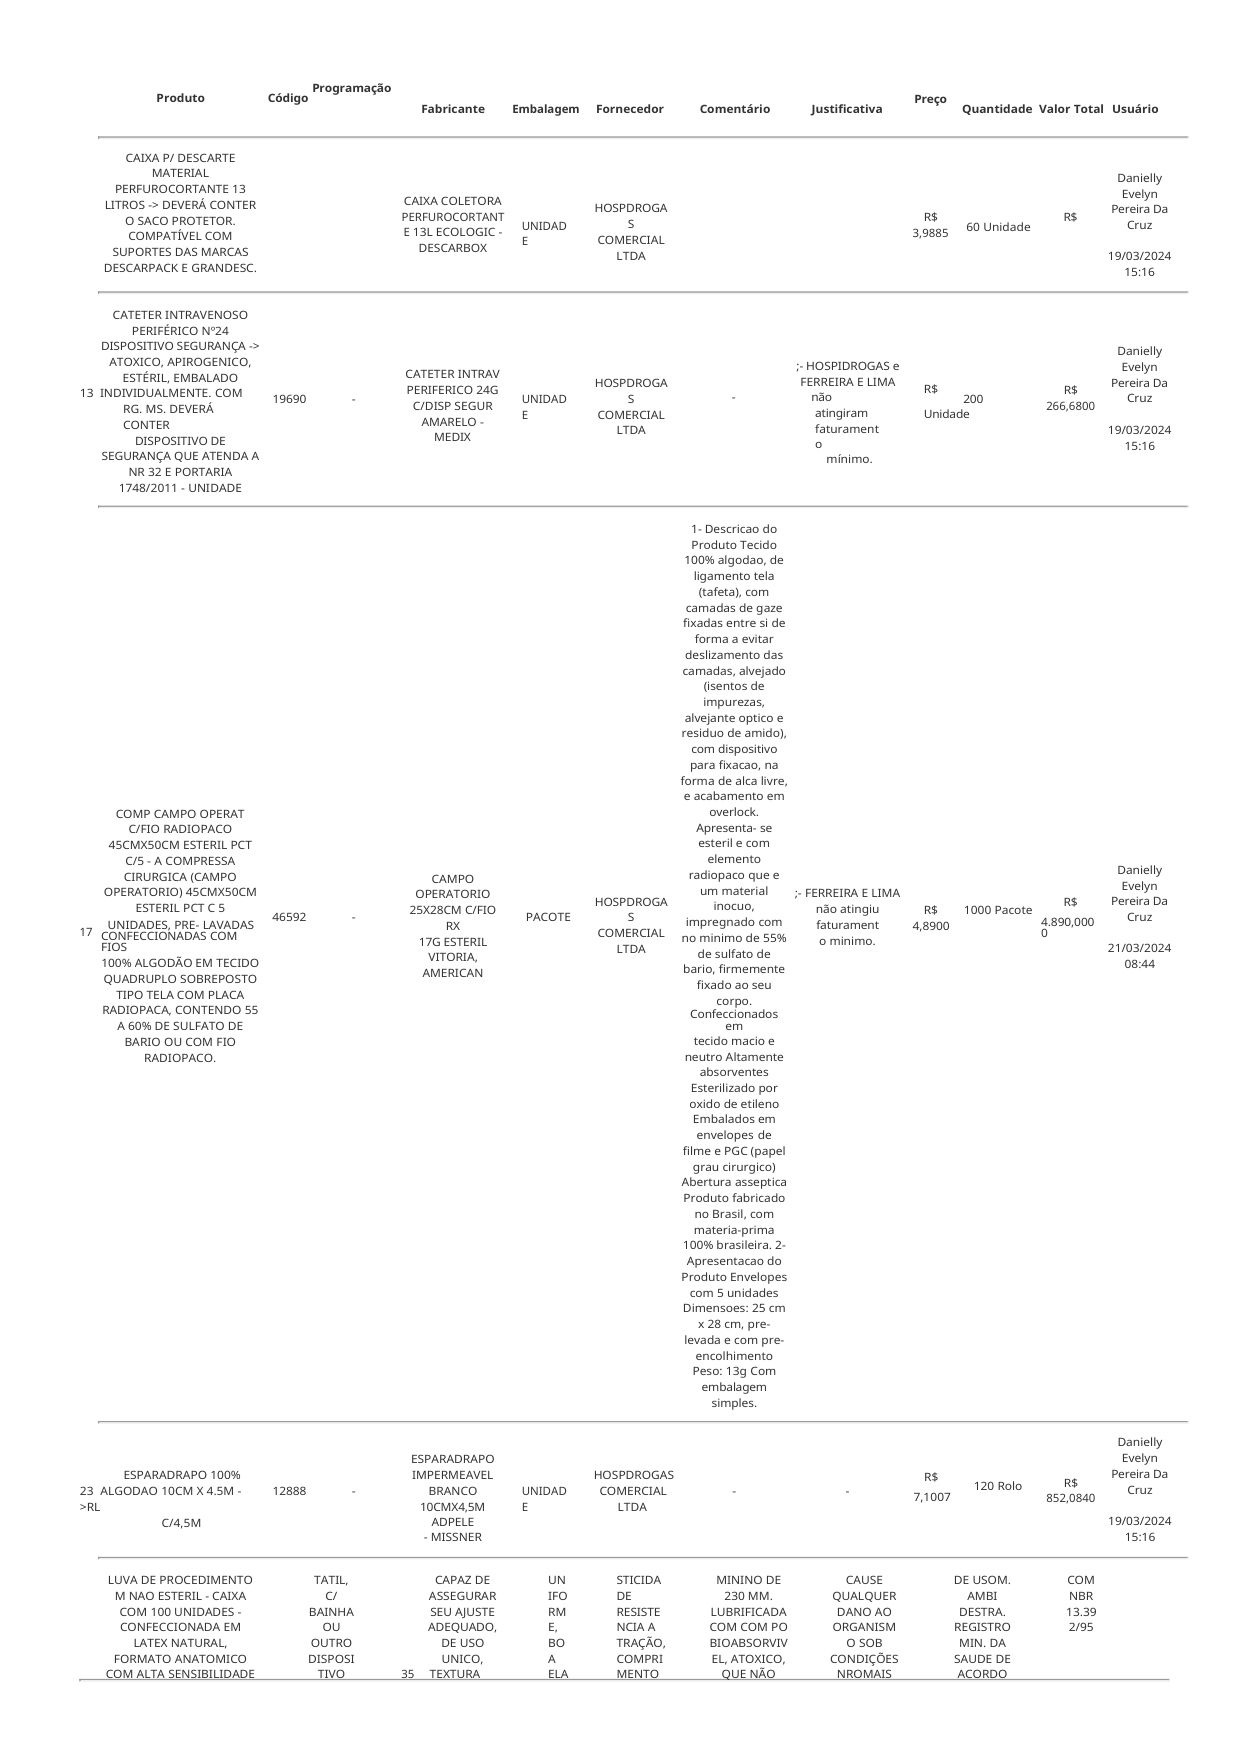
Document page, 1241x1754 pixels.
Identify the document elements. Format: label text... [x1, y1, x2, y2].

text R$ 266,6800 [1046, 382, 1095, 414]
text C/4,5M [161, 1515, 258, 1530]
text 12888 - [272, 1483, 360, 1499]
text 60 Unidade R$ [966, 209, 1077, 235]
text ;- FERREIRA E LIMA [794, 885, 901, 901]
text 100% ALGODÃO EM TECIDO QUADRUPLO SOBREPOSTO TIPO TELA COM PLACA RADIOPACA, CONTENDO 55 A 60% DE SULFATO DE BARIO OU COM FIO RADIOPACO. [100, 955, 260, 1065]
text CAIXA P/ DESCARTE MATERIAL PERFUROCORTANTE 13 LITROS -> DEVERÁ CONTER O SACO PROTETOR. COMPATÍVEL COM SUPORTES DAS MARCAS DESCARPACK E GRANDESC. [98, 150, 262, 276]
text UNIDADE [522, 1483, 572, 1514]
text 15:16 [1106, 1529, 1173, 1544]
text - não atingiram faturamento [732, 389, 884, 452]
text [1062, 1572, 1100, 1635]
text 17G ESTERIL VITORIA, AMERICAN [418, 934, 488, 981]
text ESPARADRAPO IMPERMEAVEL BRANCO 10CMX4,5M ADPELE [399, 1452, 506, 1530]
text 15:16 [1106, 438, 1173, 453]
text 19/03/2024 [1106, 248, 1173, 264]
text HOSPDROGAS [593, 1467, 854, 1483]
text não atingiu faturamento minimo. [815, 901, 880, 948]
text R$ 120 Rolo [924, 1476, 1024, 1493]
text PACOTE [526, 909, 572, 925]
text 21/03/2024 [1106, 941, 1173, 956]
text 35 TEXTURA UNIFORME, BOA ELASTICIDADE RESISTENCIA A TRAÇÃO, COMPRIMENTO [593, 1572, 666, 1682]
text Confeccionados em [681, 1009, 787, 1033]
text LUVA DE PROCEDIMENTO M NAO ESTERIL - CAIXA COM 100 UNIDADES - CONFECCIONADA EM LATEX NATURAL, FORMATO ANATOMICO COM ALTA SENSIBILIDADE TATIL, C/ BAINHA OU OUTRO DISPOSITIVO CAPAZ DE ASSEGURAR SEU AJUSTE ADEQUADO, DE USO UNICO, [103, 1572, 257, 1682]
subtitle Produto Código Programação [156, 80, 394, 106]
text - MISSNER [422, 1530, 483, 1544]
text CAIXA COLETORA PERFUROCORTANTE 13L ECOLOGIC - DESCARBOX [398, 193, 507, 256]
text CATETER INTRAV PERIFERICO 24G C/DISP SEGUR AMARELO - MEDIX [403, 367, 502, 445]
text ESPARADRAPO 100% [123, 1467, 258, 1483]
text 1- Descricao do Produto Tecido 100% algodao, de ligamento tela (tafeta), com camadas de gaze fixadas entre si de forma a evitar deslizamento das camadas, alvejado (isentos de impurezas, alvejante optico e residuo de amido), com dispositivo para fixacao, na forma de alca livre, e acabamento em overlock. Apresenta- se esteril e com elemento radiopaco que e um material inocuo, impregnado com no minimo de 55% de sulfato de bario, firmemente fixado ao seu corpo. [680, 521, 788, 1008]
text UNIDADE [522, 391, 572, 422]
text Danielly Evelyn Pereira Da Cruz [1106, 170, 1173, 233]
text 35 TEXTURA UNIFORME, BOA ELASTICIDADE RESISTENCIA A TRAÇÃO, COMPRIMENTO [524, 1572, 569, 1682]
text 19690 - [272, 391, 360, 407]
text Danielly Evelyn Pereira Da Cruz [1106, 1434, 1173, 1497]
text tecido macio e neutro Altamente absorventes Esterilizado por oxido de etileno Embalados em envelopes de filme e PGC (papel grau cirurgico) Abertura asseptica Produto fabricado no Brasil, com materia-prima 100% brasileira. 2- Apresentacao do Produto Envelopes com 5 unidades Dimensoes: 25 cm x 28 cm, pre-levada e com pre- encolhimento Peso: 13g Com embalagem simples. [680, 1033, 788, 1410]
text ;- HOSPIDROGAS e FERREIRA E LIMA [796, 358, 900, 389]
text 19/03/2024 [1106, 422, 1173, 438]
text HOSPDROGAS COMERCIAL LTDA [593, 894, 669, 957]
subtitle Quantidade Valor Total Usuário [962, 101, 1184, 116]
text 1000 Pacote R$ [964, 901, 1100, 918]
text Danielly Evelyn Pereira Da Cruz [1106, 343, 1173, 406]
text CATETER INTRAVENOSO PERIFÉRICO Nº24 DISPOSITIVO SEGURANÇA -> ATOXICO, APIROGENICO, ESTÉRIL, EMBALADO [101, 307, 260, 386]
text 13 INDIVIDUALMENTE. COM RG. MS. DEVERÁ CONTER [79, 386, 259, 433]
text Fabricante Embalagem Fornecedor Comentário Justificativa Preço [421, 91, 948, 117]
text R$ 3,9885 [912, 209, 949, 240]
text R$ 4,8900 [912, 902, 951, 934]
text DISPOSITIVO DE SEGURANÇA QUE ATENDA A NR 32 E PORTARIA 1748/2011 - UNIDADE [100, 433, 260, 496]
text COMP CAMPO OPERAT C/FIO RADIOPACO 45CMX50CM ESTERIL PCT C/5 - A COMPRESSA CIRURGICA (CAMPO OPERATORIO) 45CMX50CM ESTERIL PCT C 5 [100, 806, 260, 916]
text mínimo. [826, 452, 902, 466]
text Danielly Evelyn Pereira Da Cruz [1106, 862, 1173, 925]
text 19/03/2024 [1106, 1513, 1173, 1528]
text HOSPDROGAS COMERCIAL LTDA [593, 201, 669, 263]
text CAMPO OPERATORIO 25X28CM C/FIO RX [402, 871, 504, 933]
text COMERCIAL - - LTDA [599, 1483, 850, 1515]
text 23 ALGODAO 10CM X 4.5M ->RL [79, 1483, 258, 1514]
text HOSPDROGAS COMERCIAL LTDA [593, 375, 669, 438]
text R$ 200 Unidade [924, 381, 1029, 422]
text R$ 852,0840 [1046, 1475, 1096, 1506]
text 46592 - [272, 909, 360, 925]
text 4.890,0000 [1041, 918, 1100, 939]
text UNIDADE [522, 218, 572, 249]
text 17 UNIDADES, PRE- LAVADAS CONFECCIONADAS COM FIOS [79, 917, 260, 954]
text 08:44 [1106, 956, 1173, 972]
text 15:16 [1106, 264, 1173, 280]
